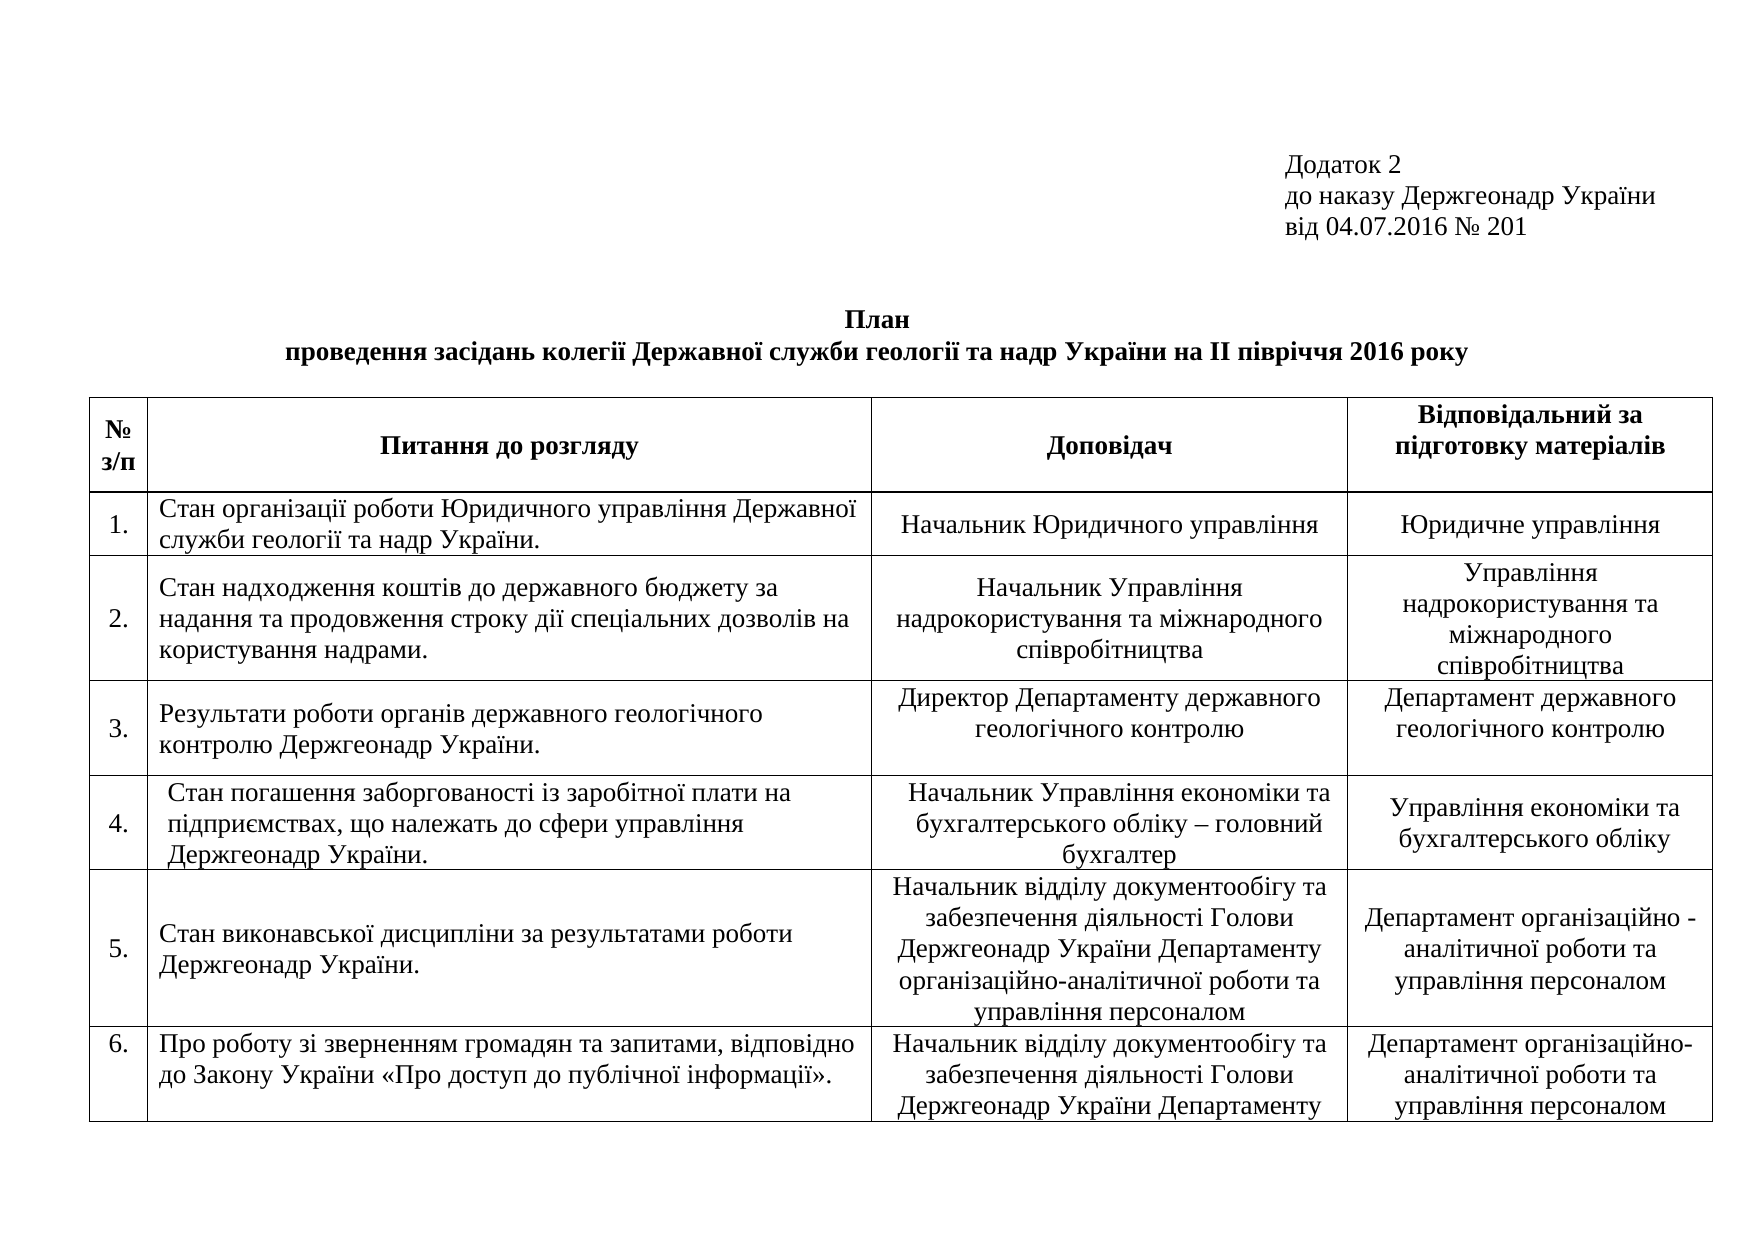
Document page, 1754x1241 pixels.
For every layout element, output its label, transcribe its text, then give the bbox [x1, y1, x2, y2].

table_cell Стан виконавської дисципліни за результатами роботи Держгеонадр України. [148, 870, 871, 1026]
table_cell Управління економіки та бухгалтерського обліку [1348, 776, 1712, 869]
table_cell Стан надходження коштів до державного бюджету за надання та продовження строку дії спеціальних дозволів на користування надрами. [148, 556, 871, 680]
table_header Питання до розгляду [148, 398, 871, 491]
text від 04.07.2016 № 201 [1285, 210, 1665, 241]
text проведення засідань колегії Державної служби геології та надр України на ІІ півріччя 2016 року [89, 334, 1665, 366]
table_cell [148, 1027, 871, 1121]
table_cell Департамент державного геологічного контролю [1348, 681, 1712, 775]
text План [89, 303, 1665, 334]
table_cell Стан організації роботи Юридичного управління Державної служби геології та надр України. [148, 493, 871, 555]
table_cell 2. [90, 556, 147, 680]
table_cell Юридичне управління [1348, 493, 1712, 555]
table_cell 5. [90, 870, 147, 1026]
table_header № з/п [90, 398, 147, 491]
table_cell Департамент організаційно -аналітичної роботи та управління персоналом [1348, 870, 1712, 1026]
table_cell Стан погашення заборгованості із заробітної плати на підприємствах, що належать до сфери управління Держгеонадр України. [148, 776, 871, 869]
table_cell 3. [90, 681, 147, 775]
table_cell Директор Департаменту державного геологічного контролю [872, 681, 1347, 775]
table_cell 1. [90, 493, 147, 555]
table_cell 6. [90, 1027, 147, 1121]
table_cell Результати роботи органів державного геологічного контролю Держгеонадр України. [148, 681, 871, 775]
table_header Відповідальний за підготовку матеріалів [1348, 398, 1712, 491]
table_cell Начальник Управління економіки та бухгалтерського обліку – головний бухгалтер [872, 776, 1347, 869]
table_cell 4. [90, 776, 147, 869]
table_cell Начальник Управління надрокористування та міжнародного співробітництва [872, 556, 1347, 680]
table_cell Управління надрокористування та міжнародного співробітництва [1348, 556, 1712, 680]
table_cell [872, 1027, 1347, 1121]
text до наказу Держгеонадр України [1285, 179, 1665, 210]
text Додаток 2 [1285, 148, 1665, 179]
table_header Доповідач [872, 398, 1347, 491]
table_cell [1348, 1027, 1712, 1121]
table_cell Начальник Юридичного управління [872, 493, 1347, 555]
